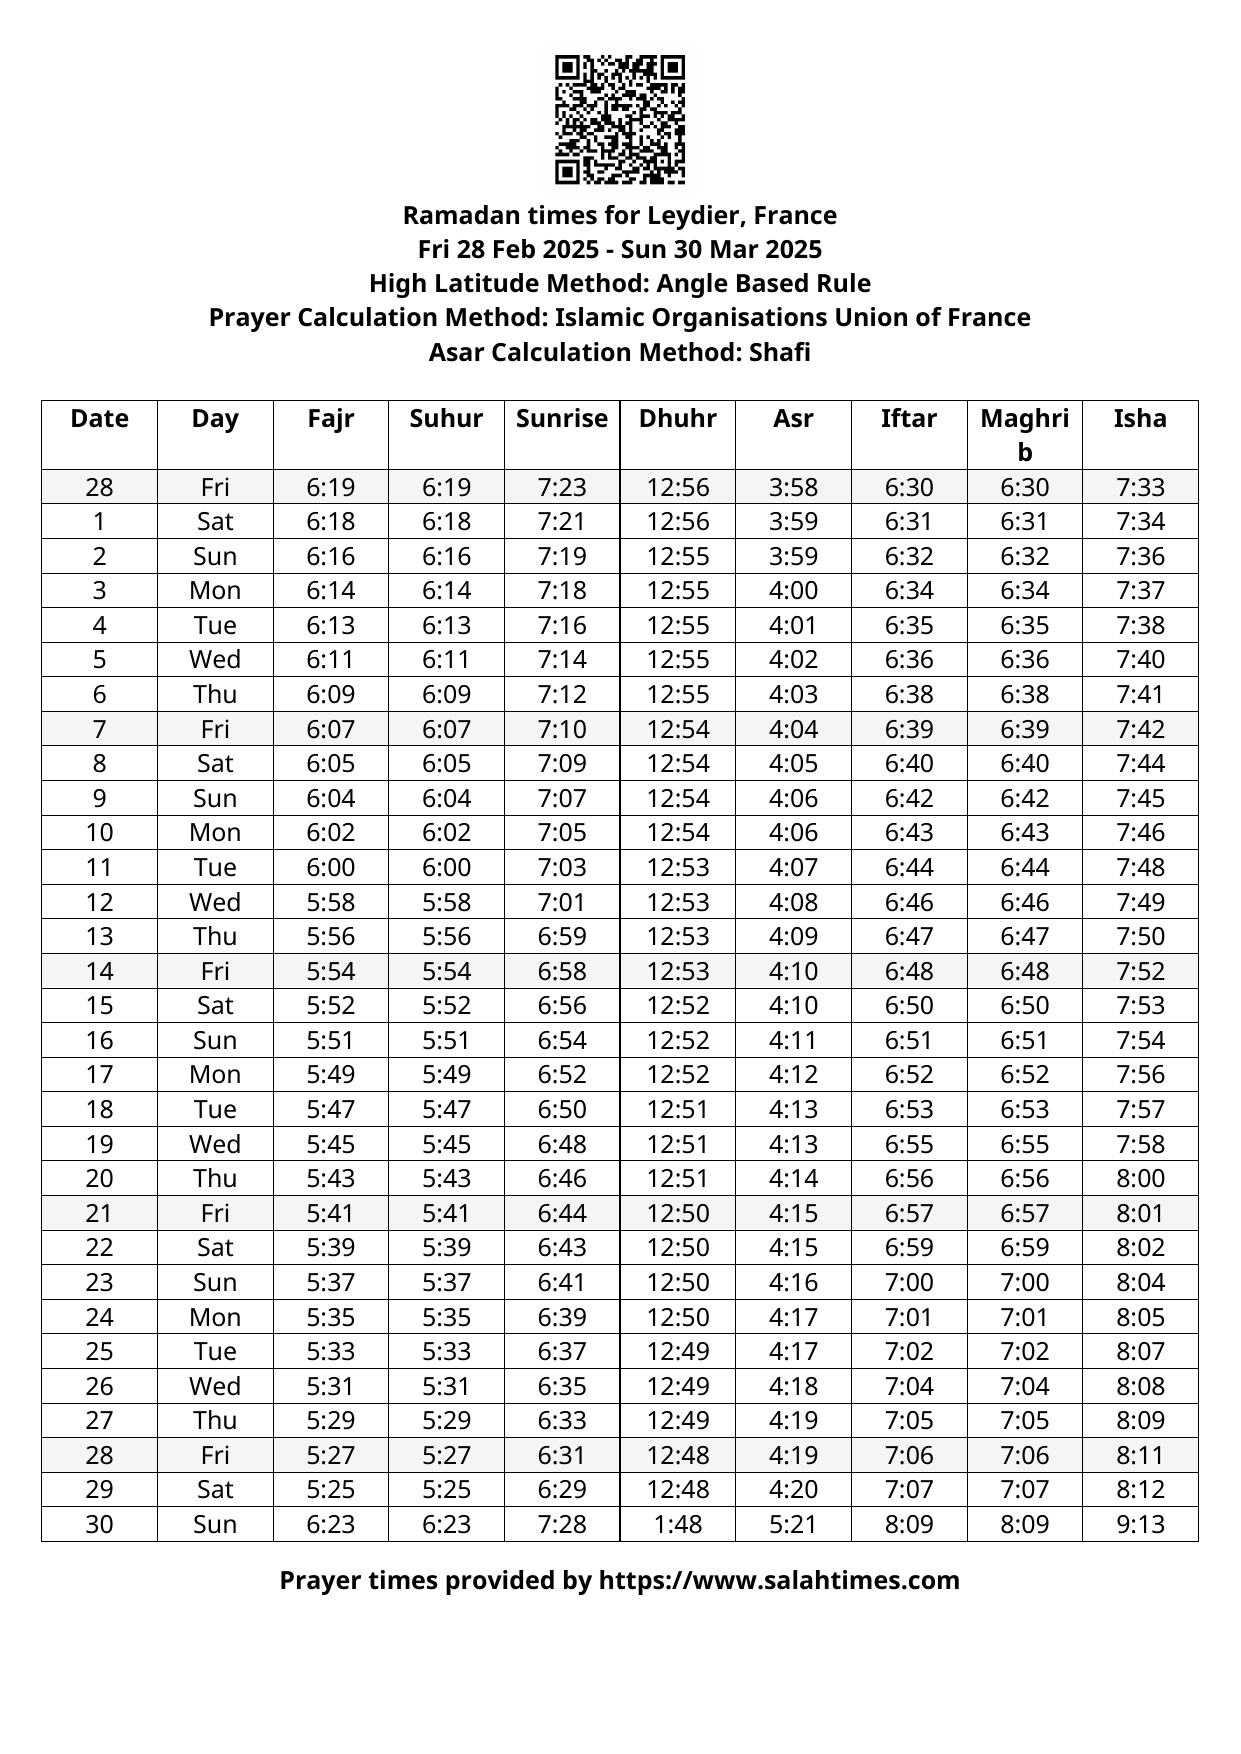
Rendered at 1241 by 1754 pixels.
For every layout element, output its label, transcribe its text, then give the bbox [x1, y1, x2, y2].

table_cell 5:45 [274, 1127, 388, 1160]
table_cell 6:38 [968, 677, 1082, 711]
table_cell 7:07 [968, 1473, 1082, 1506]
table_cell 6:47 [968, 919, 1082, 953]
table_cell Thu [158, 1404, 273, 1437]
table_cell 6:16 [389, 539, 504, 572]
table_cell 5:43 [274, 1161, 388, 1195]
table_cell 6:02 [389, 816, 504, 849]
table_cell 4:07 [736, 850, 851, 884]
table_cell 6:39 [852, 712, 967, 745]
table_cell 4:01 [736, 608, 851, 642]
table_cell 6:30 [968, 470, 1082, 503]
table_cell 12:54 [621, 712, 735, 745]
table_cell Wed [158, 643, 273, 676]
table_cell 12:55 [621, 539, 735, 572]
table_cell 21 [42, 1196, 157, 1229]
table_cell 5:47 [389, 1092, 504, 1126]
table_cell 5:31 [389, 1369, 504, 1402]
table_cell 7:33 [1083, 470, 1198, 503]
table_cell Sun [158, 1023, 273, 1057]
table_cell 12:48 [621, 1438, 735, 1472]
table_cell 8 [42, 746, 157, 780]
table_cell 6:14 [389, 574, 504, 607]
table_cell 16 [42, 1023, 157, 1057]
table_cell Fri [158, 712, 273, 745]
table_cell 5:29 [389, 1404, 504, 1437]
table_cell 6:57 [968, 1196, 1082, 1229]
table_cell 5:41 [389, 1196, 504, 1229]
table_cell 4:03 [736, 677, 851, 711]
table_cell 7:05 [852, 1404, 967, 1437]
table_cell 27 [42, 1404, 157, 1437]
table_cell 5:37 [389, 1265, 504, 1299]
table_cell 6:31 [852, 504, 967, 538]
table_cell 12:53 [621, 919, 735, 953]
table_cell 5:41 [274, 1196, 388, 1229]
table_cell 4:15 [736, 1196, 851, 1229]
table_cell 7:45 [1083, 781, 1198, 814]
table_cell 6:18 [389, 504, 504, 538]
table_cell 7:57 [1083, 1092, 1198, 1126]
table_cell 12:48 [621, 1473, 735, 1506]
table_cell 4:19 [736, 1404, 851, 1437]
table_cell 5:52 [389, 989, 504, 1022]
table_cell 6:09 [389, 677, 504, 711]
table_cell 4:19 [736, 1438, 851, 1472]
table_cell 4:12 [736, 1058, 851, 1091]
table_cell 4:06 [736, 816, 851, 849]
table_cell 7:04 [852, 1369, 967, 1402]
table_cell 6:14 [274, 574, 388, 607]
table_cell 20 [42, 1161, 157, 1195]
table_cell 8:09 [852, 1507, 967, 1541]
table_cell 10 [42, 816, 157, 849]
table_cell 7:06 [852, 1438, 967, 1472]
table_cell 12:50 [621, 1300, 735, 1333]
table_cell 12:53 [621, 954, 735, 987]
table_header Date [42, 401, 157, 469]
table_cell 12 [42, 885, 157, 918]
table_cell 6:46 [968, 885, 1082, 918]
table_cell Sun [158, 1265, 273, 1299]
table_header Iftar [852, 401, 967, 469]
table_cell 12:56 [621, 470, 735, 503]
table_cell 6 [42, 677, 157, 711]
table_cell 7:46 [1083, 816, 1198, 849]
table_cell 5:37 [274, 1265, 388, 1299]
table_cell 7:07 [505, 781, 619, 814]
table_cell 4:13 [736, 1092, 851, 1126]
table_cell 5:21 [736, 1507, 851, 1541]
table_cell 15 [42, 989, 157, 1022]
table_cell 6:05 [389, 746, 504, 780]
table_cell 4:15 [736, 1231, 851, 1264]
table_cell 12:54 [621, 816, 735, 849]
table_cell 12:53 [621, 885, 735, 918]
table_cell 6:42 [968, 781, 1082, 814]
table_cell 6:56 [505, 989, 619, 1022]
table_cell 6:11 [274, 643, 388, 676]
table_cell 12:52 [621, 989, 735, 1022]
table_cell Sun [158, 1507, 273, 1541]
table_cell 6:35 [505, 1369, 619, 1402]
table_cell 6:23 [389, 1507, 504, 1541]
table_cell 1:48 [621, 1507, 735, 1541]
table_cell Mon [158, 816, 273, 849]
table_cell 5:25 [274, 1473, 388, 1506]
table_cell 4 [42, 608, 157, 642]
table_cell 12:55 [621, 643, 735, 676]
table_cell 5:33 [389, 1334, 504, 1368]
table_cell 7:05 [968, 1404, 1082, 1437]
table_cell 12:51 [621, 1161, 735, 1195]
table_cell 4:14 [736, 1161, 851, 1195]
table_cell Fri [158, 1438, 273, 1472]
table_cell 6:39 [968, 712, 1082, 745]
table_cell 12:50 [621, 1196, 735, 1229]
table_cell 4:00 [736, 574, 851, 607]
table_cell 12:55 [621, 608, 735, 642]
table_cell Thu [158, 919, 273, 953]
table_cell 8:00 [1083, 1161, 1198, 1195]
table_cell 23 [42, 1265, 157, 1299]
table_cell 7:18 [505, 574, 619, 607]
table_cell 7:54 [1083, 1023, 1198, 1057]
table_cell 7:06 [968, 1438, 1082, 1472]
table_cell 4:18 [736, 1369, 851, 1402]
table_cell 4:10 [736, 989, 851, 1022]
table_cell Tue [158, 1092, 273, 1126]
table_cell 17 [42, 1058, 157, 1091]
table_cell 7:10 [505, 712, 619, 745]
table_cell 24 [42, 1300, 157, 1333]
table_cell 8:05 [1083, 1300, 1198, 1333]
table_cell 7:21 [505, 504, 619, 538]
table_cell 12:54 [621, 781, 735, 814]
table_cell 4:10 [736, 954, 851, 987]
table_cell 6:29 [505, 1473, 619, 1506]
table_cell 6:48 [852, 954, 967, 987]
table_cell 6:43 [505, 1231, 619, 1264]
table_cell Thu [158, 677, 273, 711]
table_cell 8:08 [1083, 1369, 1198, 1402]
table_cell 7:09 [505, 746, 619, 780]
table_cell 8:09 [1083, 1404, 1198, 1437]
table_cell 3:59 [736, 504, 851, 538]
table_cell 6:58 [505, 954, 619, 987]
table_cell 7:07 [852, 1473, 967, 1506]
table_cell 14 [42, 954, 157, 987]
table_cell 19 [42, 1127, 157, 1160]
table_cell 6:43 [852, 816, 967, 849]
table_cell 30 [42, 1507, 157, 1541]
text Prayer Calculation Method: Islamic Organisations Union of France [42, 300, 1198, 334]
table_cell 5:58 [389, 885, 504, 918]
table_cell 6:39 [505, 1300, 619, 1333]
table_cell 7:56 [1083, 1058, 1198, 1091]
table_header Day [158, 401, 273, 469]
table_cell 6:46 [505, 1161, 619, 1195]
table_cell 7:19 [505, 539, 619, 572]
table_cell 6:42 [852, 781, 967, 814]
table_cell Sat [158, 1473, 273, 1506]
table_cell 4:06 [736, 781, 851, 814]
table_cell 7:03 [505, 850, 619, 884]
table_cell 6:33 [505, 1404, 619, 1437]
table_cell Fri [158, 1196, 273, 1229]
table_cell 6:40 [852, 746, 967, 780]
table_cell 6:52 [505, 1058, 619, 1091]
table_cell 12:51 [621, 1092, 735, 1126]
table_cell 6:50 [505, 1092, 619, 1126]
table_cell 6:41 [505, 1265, 619, 1299]
table_cell 25 [42, 1334, 157, 1368]
table_cell 6:35 [852, 608, 967, 642]
table_cell 6:34 [852, 574, 967, 607]
table_cell 7:04 [968, 1369, 1082, 1402]
text High Latitude Method: Angle Based Rule [42, 266, 1198, 300]
table_cell 7:28 [505, 1507, 619, 1541]
table_cell 12:55 [621, 574, 735, 607]
table_header Maghrib [968, 401, 1082, 469]
table_cell 6:38 [852, 677, 967, 711]
table_cell Mon [158, 1058, 273, 1091]
table_cell 6:05 [274, 746, 388, 780]
table_header Fajr [274, 401, 388, 469]
table_cell 6:56 [852, 1161, 967, 1195]
table_cell Wed [158, 1369, 273, 1402]
table_cell 6:40 [968, 746, 1082, 780]
table_cell 5 [42, 643, 157, 676]
table_cell 5:45 [389, 1127, 504, 1160]
table_cell 8:01 [1083, 1196, 1198, 1229]
table_cell 29 [42, 1473, 157, 1506]
table_cell 7:38 [1083, 608, 1198, 642]
table_cell 5:52 [274, 989, 388, 1022]
table_cell 12:55 [621, 677, 735, 711]
table_cell 5:29 [274, 1404, 388, 1437]
table_cell 6:51 [968, 1023, 1082, 1057]
table_cell 6:59 [505, 919, 619, 953]
table_cell 5:51 [274, 1023, 388, 1057]
table_cell 18 [42, 1092, 157, 1126]
table_cell 6:13 [389, 608, 504, 642]
table_cell 6:30 [852, 470, 967, 503]
table_cell Tue [158, 850, 273, 884]
text Asar Calculation Method: Shafi [42, 334, 1198, 368]
table_cell 5:49 [274, 1058, 388, 1091]
table_cell 28 [42, 470, 157, 503]
table_cell Thu [158, 1161, 273, 1195]
table_cell Fri [158, 470, 273, 503]
table_cell 12:53 [621, 850, 735, 884]
table_header Suhur [389, 401, 504, 469]
table_cell 7:48 [1083, 850, 1198, 884]
table_cell 12:50 [621, 1231, 735, 1264]
table_cell 4:09 [736, 919, 851, 953]
table_cell 7:52 [1083, 954, 1198, 987]
table_cell 6:13 [274, 608, 388, 642]
table_cell 12:49 [621, 1369, 735, 1402]
table_cell 7:01 [968, 1300, 1082, 1333]
table_cell 7:12 [505, 677, 619, 711]
text Fri 28 Feb 2025 - Sun 30 Mar 2025 [42, 232, 1198, 266]
table_header Isha [1083, 401, 1198, 469]
table_cell 6:44 [968, 850, 1082, 884]
table_cell 12:50 [621, 1265, 735, 1299]
table_cell 6:50 [852, 989, 967, 1022]
table_cell 7:58 [1083, 1127, 1198, 1160]
table_cell Mon [158, 574, 273, 607]
table_cell 6:50 [968, 989, 1082, 1022]
table_cell 6:07 [389, 712, 504, 745]
table_cell 6:48 [505, 1127, 619, 1160]
text Ramadan times for Leydier, France [42, 198, 1198, 232]
table_cell 12:49 [621, 1334, 735, 1368]
table_cell Sat [158, 746, 273, 780]
table_cell 4:11 [736, 1023, 851, 1057]
table_cell 2 [42, 539, 157, 572]
table_cell 8:04 [1083, 1265, 1198, 1299]
table_header Dhuhr [621, 401, 735, 469]
table_cell 7:34 [1083, 504, 1198, 538]
table_cell 7:40 [1083, 643, 1198, 676]
table_cell Sat [158, 1231, 273, 1264]
table_cell 6:36 [968, 643, 1082, 676]
table_cell 6:44 [852, 850, 967, 884]
table_cell 6:04 [274, 781, 388, 814]
table_cell 5:31 [274, 1369, 388, 1402]
table_cell 6:23 [274, 1507, 388, 1541]
table_header Asr [736, 401, 851, 469]
table_cell 7:02 [968, 1334, 1082, 1368]
table_cell 6:02 [274, 816, 388, 849]
table_cell 6:57 [852, 1196, 967, 1229]
table_cell 6:53 [852, 1092, 967, 1126]
table_cell 9:13 [1083, 1507, 1198, 1541]
table_cell 4:05 [736, 746, 851, 780]
table_cell 6:32 [968, 539, 1082, 572]
table_cell 5:49 [389, 1058, 504, 1091]
table_cell 5:51 [389, 1023, 504, 1057]
table_cell 7:00 [852, 1265, 967, 1299]
table_cell Tue [158, 1334, 273, 1368]
table_cell 11 [42, 850, 157, 884]
table_cell 7:49 [1083, 885, 1198, 918]
table_cell 12:52 [621, 1023, 735, 1057]
table_cell 7:14 [505, 643, 619, 676]
table_cell Mon [158, 1300, 273, 1333]
table_cell Wed [158, 1127, 273, 1160]
table_cell 5:27 [389, 1438, 504, 1472]
table_cell 7:50 [1083, 919, 1198, 953]
table_cell 7:42 [1083, 712, 1198, 745]
table_cell 7:23 [505, 470, 619, 503]
table_cell 6:35 [968, 608, 1082, 642]
table_cell 6:00 [274, 850, 388, 884]
table_cell 6:11 [389, 643, 504, 676]
table_cell 6:31 [968, 504, 1082, 538]
table_cell 5:35 [389, 1300, 504, 1333]
table_cell 5:39 [389, 1231, 504, 1264]
table_cell 7:53 [1083, 989, 1198, 1022]
table_cell 8:12 [1083, 1473, 1198, 1506]
table_cell 7:16 [505, 608, 619, 642]
table_cell 6:44 [505, 1196, 619, 1229]
table_cell 5:33 [274, 1334, 388, 1368]
table_cell 5:58 [274, 885, 388, 918]
table_cell 6:32 [852, 539, 967, 572]
table_cell 6:43 [968, 816, 1082, 849]
table_cell 12:56 [621, 504, 735, 538]
table_cell 7:36 [1083, 539, 1198, 572]
table_cell 26 [42, 1369, 157, 1402]
table_cell 7:41 [1083, 677, 1198, 711]
table_cell 5:56 [389, 919, 504, 953]
table_cell 5:25 [389, 1473, 504, 1506]
table_cell 1 [42, 504, 157, 538]
table_cell 4:17 [736, 1334, 851, 1368]
table_cell 6:19 [274, 470, 388, 503]
table_cell 6:09 [274, 677, 388, 711]
table_cell 7:01 [852, 1300, 967, 1333]
table_cell Wed [158, 885, 273, 918]
table_header Sunrise [505, 401, 619, 469]
picture [542, 41, 699, 198]
table_cell 3:58 [736, 470, 851, 503]
table_cell Tue [158, 608, 273, 642]
table_cell 5:27 [274, 1438, 388, 1472]
text Prayer times provided by https://www.salahtimes.com [42, 1563, 1198, 1597]
table_cell 6:54 [505, 1023, 619, 1057]
table_cell Sun [158, 539, 273, 572]
table_cell 6:18 [274, 504, 388, 538]
table_cell Sun [158, 781, 273, 814]
table_cell 4:16 [736, 1265, 851, 1299]
table_cell 8:11 [1083, 1438, 1198, 1472]
table_cell 7:00 [968, 1265, 1082, 1299]
table_cell 6:52 [968, 1058, 1082, 1091]
table_cell 7:01 [505, 885, 619, 918]
table_cell 7:44 [1083, 746, 1198, 780]
table_cell 6:59 [852, 1231, 967, 1264]
table_cell 6:37 [505, 1334, 619, 1368]
table_cell 9 [42, 781, 157, 814]
table_cell 8:02 [1083, 1231, 1198, 1264]
table_cell Sat [158, 989, 273, 1022]
table_cell 5:43 [389, 1161, 504, 1195]
table_cell 12:54 [621, 746, 735, 780]
table_cell 12:49 [621, 1404, 735, 1437]
table_cell 6:31 [505, 1438, 619, 1472]
table_cell 6:47 [852, 919, 967, 953]
table_cell 12:52 [621, 1058, 735, 1091]
table_cell 6:53 [968, 1092, 1082, 1126]
table_cell 6:34 [968, 574, 1082, 607]
table_cell 6:16 [274, 539, 388, 572]
table_cell Fri [158, 954, 273, 987]
table_cell 28 [42, 1438, 157, 1472]
table_cell 6:00 [389, 850, 504, 884]
table_cell 7:37 [1083, 574, 1198, 607]
table_cell 4:17 [736, 1300, 851, 1333]
table_cell 5:35 [274, 1300, 388, 1333]
table_cell 6:36 [852, 643, 967, 676]
table_cell 6:52 [852, 1058, 967, 1091]
table_cell 7 [42, 712, 157, 745]
table_cell 6:56 [968, 1161, 1082, 1195]
table_cell 4:08 [736, 885, 851, 918]
table_cell 7:05 [505, 816, 619, 849]
table_cell 3 [42, 574, 157, 607]
table_cell Sat [158, 504, 273, 538]
table_cell 6:46 [852, 885, 967, 918]
table_cell 7:02 [852, 1334, 967, 1368]
table_cell 6:55 [968, 1127, 1082, 1160]
table_cell 4:13 [736, 1127, 851, 1160]
table_cell 22 [42, 1231, 157, 1264]
table_cell 5:54 [274, 954, 388, 987]
table_cell 5:56 [274, 919, 388, 953]
table_cell 6:55 [852, 1127, 967, 1160]
table_cell 13 [42, 919, 157, 953]
table_cell 6:48 [968, 954, 1082, 987]
table_cell 6:19 [389, 470, 504, 503]
table_cell 8:09 [968, 1507, 1082, 1541]
table_cell 6:04 [389, 781, 504, 814]
table_cell 3:59 [736, 539, 851, 572]
table_cell 6:51 [852, 1023, 967, 1057]
table_cell 8:07 [1083, 1334, 1198, 1368]
table_cell 5:47 [274, 1092, 388, 1126]
table_cell 6:59 [968, 1231, 1082, 1264]
table_cell 4:02 [736, 643, 851, 676]
table_cell 4:20 [736, 1473, 851, 1506]
table_cell 4:04 [736, 712, 851, 745]
table_cell 5:39 [274, 1231, 388, 1264]
table_cell 12:51 [621, 1127, 735, 1160]
table_cell 6:07 [274, 712, 388, 745]
table_cell 5:54 [389, 954, 504, 987]
